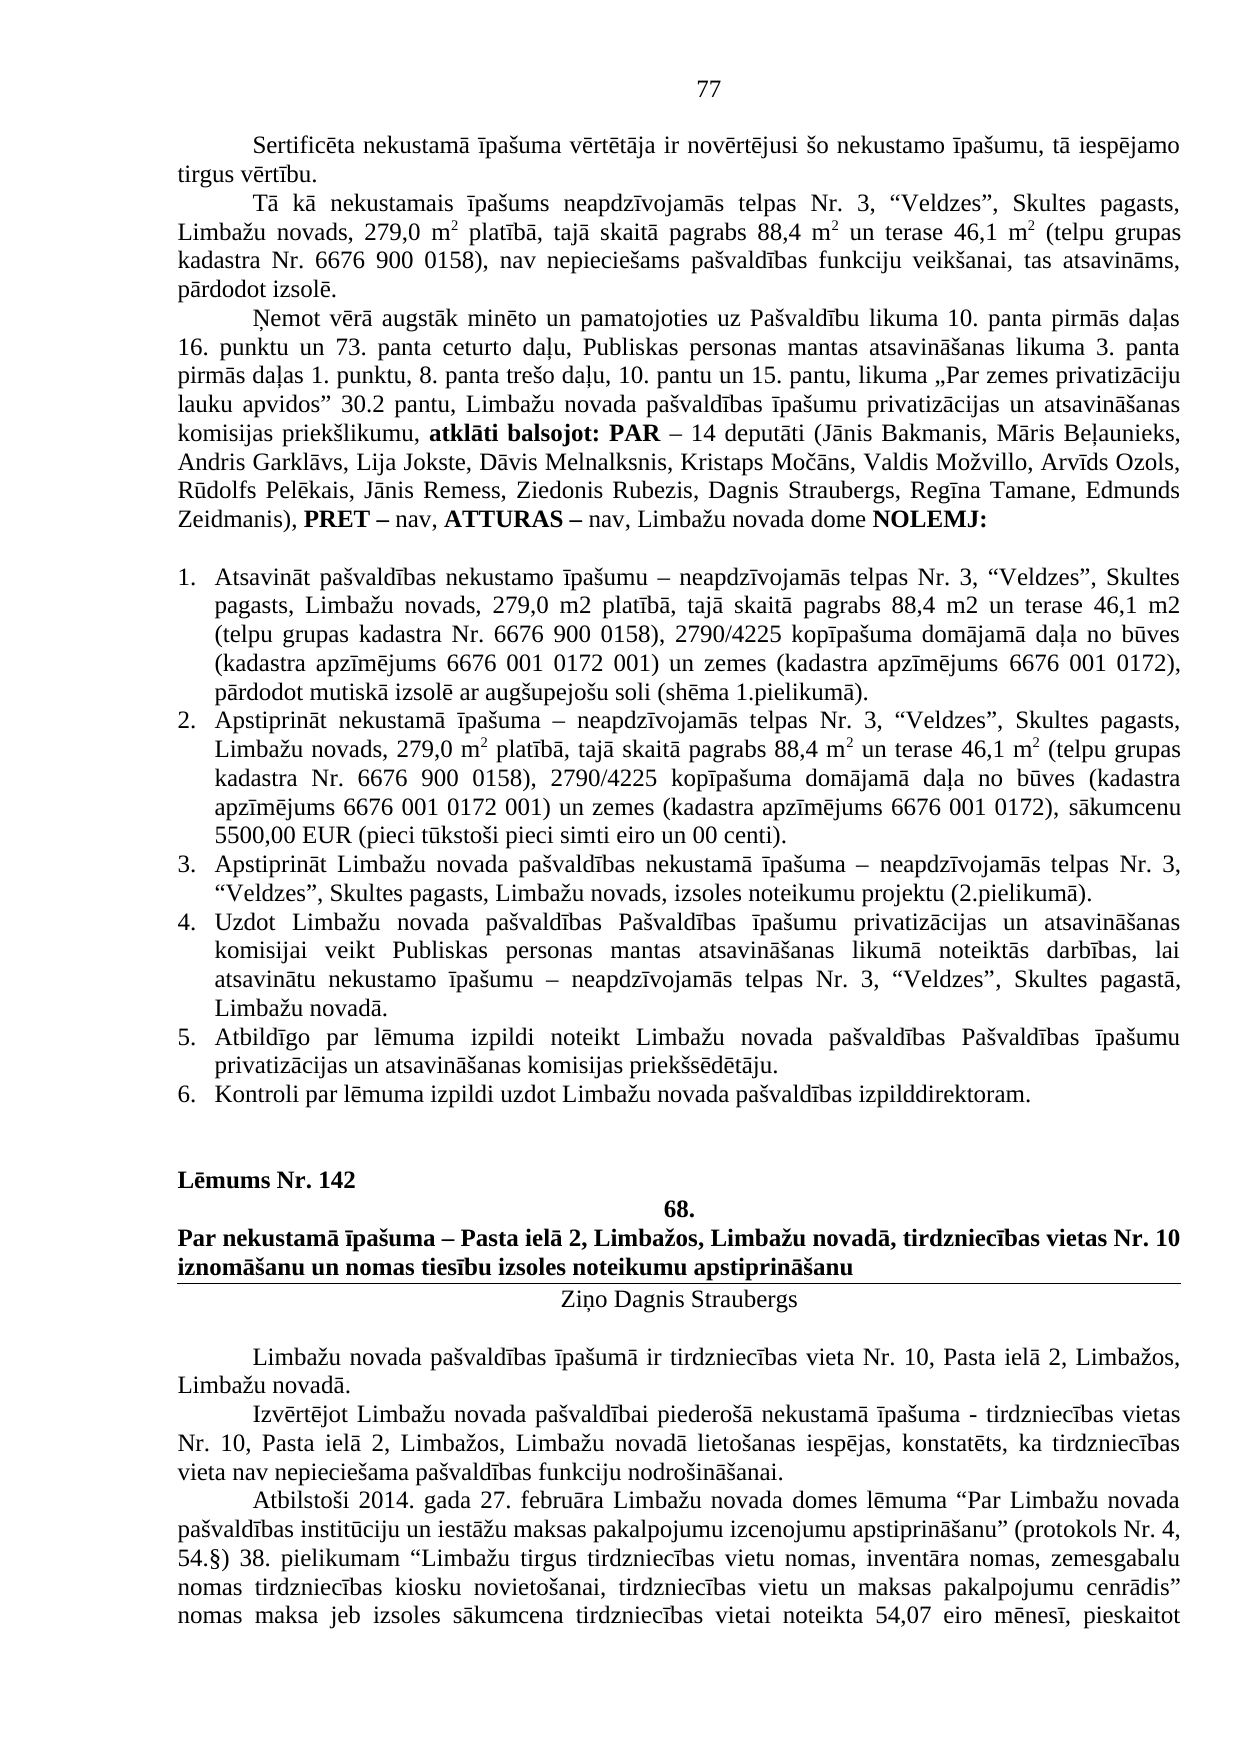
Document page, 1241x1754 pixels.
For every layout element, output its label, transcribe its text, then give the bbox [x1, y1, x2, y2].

text Ziņo Dagnis Straubergs [177, 1284, 1181, 1313]
list Atbildīgo par lēmuma izpildi noteikt Limbažu novada pašvaldības Pašvaldības īpašumu privatizācijas un atsavināšanas komisijas priekšsēdētāju. [177, 1022, 1181, 1079]
text Limbažu novada pašvaldības īpašumā ir tirdzniecības vieta Nr. 10, Pasta ielā 2, Limbažos, Limbažu novadā. [177, 1342, 1181, 1399]
text Lēmums Nr. 142 [177, 1166, 1181, 1194]
text Tā kā nekustamais īpašums neapdzīvojamās telpas Nr. 3, “Veldzes”, Skultes pagasts, Limbažu novads, 279,0 m2 platībā, tajā skaitā pagrabs 88,4 m2 un terase 46,1 m2 (telpu grupas kadastra Nr. 6676 900 0158), nav nepieciešams pašvaldības funkciju veikšanai, tas atsavināms, pārdodot izsolē. [177, 188, 1181, 303]
list Apstiprināt nekustamā īpašuma – neapdzīvojamās telpas Nr. 3, “Veldzes”, Skultes pagasts, Limbažu novads, 279,0 m2 platībā, tajā skaitā pagrabs 88,4 m2 un terase 46,1 m2 (telpu grupas kadastra Nr. 6676 900 0158), 2790/4225 kopīpašuma domājamā daļa no būves (kadastra apzīmējums 6676 001 0172 001) un zemes (kadastra apzīmējums 6676 001 0172), sākumcenu 5500,00 EUR (pieci tūkstoši pieci simti eiro un 00 centi). [177, 706, 1181, 849]
list Kontroli par lēmuma izpildi uzdot Limbažu novada pašvaldības izpilddirektoram. [177, 1079, 1181, 1108]
list Atsavināt pašvaldības nekustamo īpašumu – neapdzīvojamās telpas Nr. 3, “Veldzes”, Skultes pagasts, Limbažu novads, 279,0 m2 platībā, tajā skaitā pagrabs 88,4 m2 un terase 46,1 m2 (telpu grupas kadastra Nr. 6676 900 0158), 2790/4225 kopīpašuma domājamā daļa no būves (kadastra apzīmējums 6676 001 0172 001) un zemes (kadastra apzīmējums 6676 001 0172), pārdodot mutiskā izsolē ar augšupejošu soli (shēma 1.pielikumā). [177, 562, 1181, 706]
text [177, 1486, 1181, 1629]
text Izvērtējot Limbažu novada pašvaldībai piederošā nekustamā īpašuma - tirdzniecības vietas Nr. 10, Pasta ielā 2, Limbažos, Limbažu novadā lietošanas iespējas, konstatēts, ka tirdzniecības vieta nav nepieciešama pašvaldības funkciju nodrošināšanai. [177, 1399, 1181, 1486]
text Sertificēta nekustamā īpašuma vērtētāja ir novērtējusi šo nekustamo īpašumu, tā iespējamo tirgus vērtību. [177, 131, 1181, 188]
text 68. [177, 1194, 1181, 1223]
text Ņemot vērā augstāk minēto un pamatojoties uz Pašvaldību likuma 10. panta pirmās daļas 16. punktu un 73. panta ceturto daļu, Publiskas personas mantas atsavināšanas likuma 3. panta pirmās daļas 1. punktu, 8. panta trešo daļu, 10. pantu un 15. pantu, likuma „Par zemes privatizāciju lauku apvidos” 30.2 pantu, Limbažu novada pašvaldības īpašumu privatizācijas un atsavināšanas komisijas priekšlikumu, atklāti balsojot: PAR – 14 deputāti (Jānis Bakmanis, Māris Beļaunieks, Andris Garklāvs, Lija Jokste, Dāvis Melnalksnis, Kristaps Močāns, Valdis Možvillo, Arvīds Ozols, Rūdolfs Pelēkais, Jānis Remess, Ziedonis Rubezis, Dagnis Straubergs, Regīna Tamane, Edmunds Zeidmanis), PRET – nav, ATTURAS – nav, Limbažu novada dome NOLEMJ: [177, 303, 1181, 533]
text Par nekustamā īpašuma – Pasta ielā 2, Limbažos, Limbažu novadā, tirdzniecības vietas Nr. 10 iznomāšanu un nomas tiesību izsoles noteikumu apstiprināšanu [177, 1223, 1181, 1283]
list Apstiprināt Limbažu novada pašvaldības nekustamā īpašuma – neapdzīvojamās telpas Nr. 3, “Veldzes”, Skultes pagasts, Limbažu novads, izsoles noteikumu projektu (2.pielikumā). [177, 849, 1181, 907]
list Uzdot Limbažu novada pašvaldības Pašvaldības īpašumu privatizācijas un atsavināšanas komisijai veikt Publiskas personas mantas atsavināšanas likumā noteiktās darbības, lai atsavinātu nekustamo īpašumu – neapdzīvojamās telpas Nr. 3, “Veldzes”, Skultes pagastā, Limbažu novadā. [177, 907, 1181, 1022]
